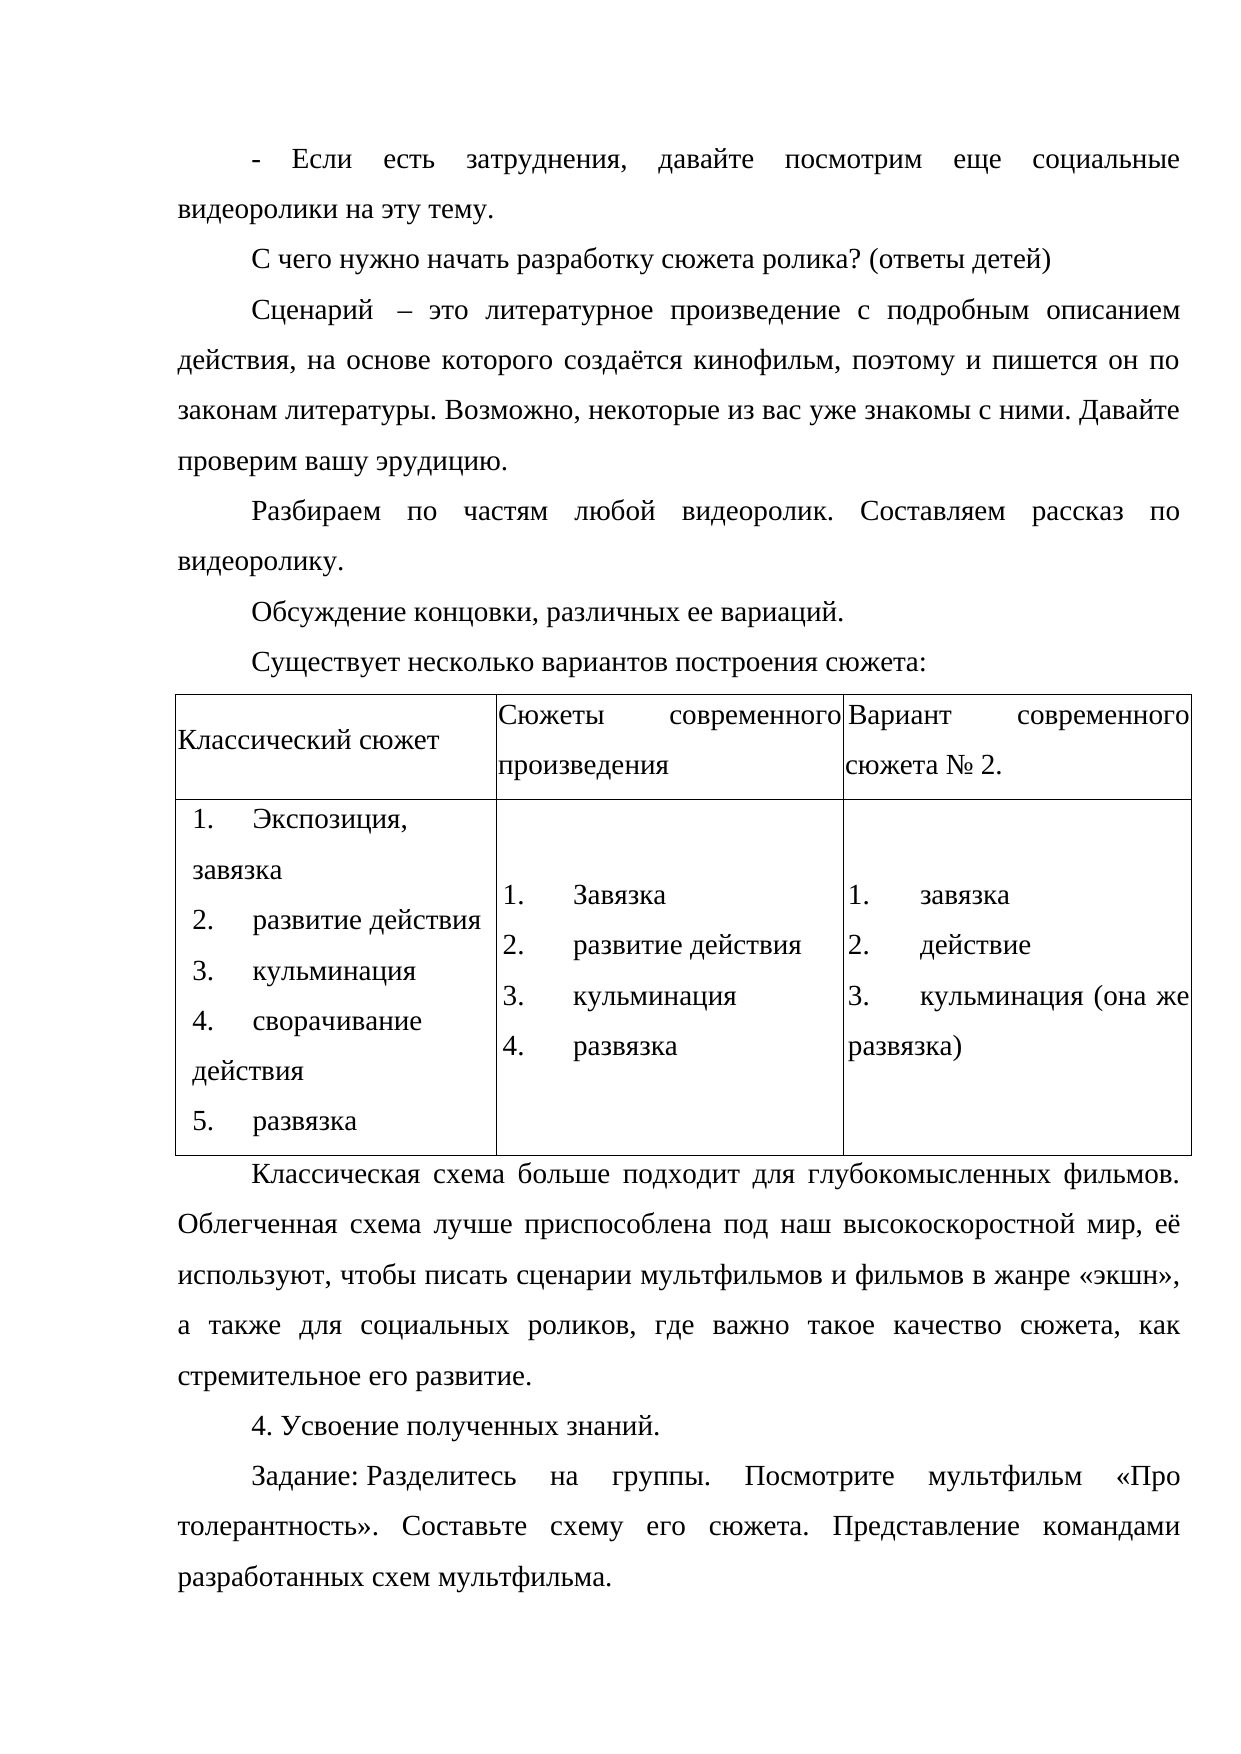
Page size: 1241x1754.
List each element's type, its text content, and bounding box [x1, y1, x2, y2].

text Разбираем по частям любой видеоролик. Составляем рассказ по видеоролику. [177, 493, 1181, 577]
text Классическая схема больше подходит для глубокомысленных фильмов. Облегченная схема лучше приспособлена под наш высокоскоростной мир, её используют, чтобы писать сценарии мультфильмов и фильмов в жанре «экшн», а также для социальных роликов, где важно такое качество сюжета, как стремительное его развитие. [177, 1156, 1181, 1391]
text - Если есть затруднения, давайте посмотрим еще социальные видеоролики на эту тему. [177, 141, 1181, 225]
table_cell Завязка развитие действия кульминация развязка [497, 800, 843, 1155]
text Задание: Разделитесь на группы. Посмотрите мультфильм «Про толерантность». Составьте схему его сюжета. Представление командами разработанных схем мультфильма. [177, 1458, 1181, 1592]
text 4. Усвоение полученных знаний. [177, 1408, 1181, 1441]
table_header Сюжеты современного произведения [497, 695, 843, 799]
table_header Классический сюжет [176, 695, 496, 799]
text Существует несколько вариантов построения сюжета: [177, 644, 1181, 678]
text С чего нужно начать разработку сюжета ролика? (ответы детей) [177, 242, 1181, 275]
text Обсуждение концовки, различных ее вариаций. [177, 594, 1181, 627]
table_header Вариант современного сюжета № 2. [844, 695, 1191, 799]
text Сценарий – это литературное произведение с подробным описанием действия, на основе которого создаётся кинофильм, поэтому и пишется он по законам литературы. Возможно, некоторые из вас уже знакомы с ними. Давайте проверим вашу эрудицию. [177, 292, 1181, 476]
table_cell завязка действие кульминация (она же развязка) [844, 800, 1191, 1155]
table_cell Экспозиция, завязка развитие действия кульминация сворачивание действия развязка [176, 800, 496, 1155]
